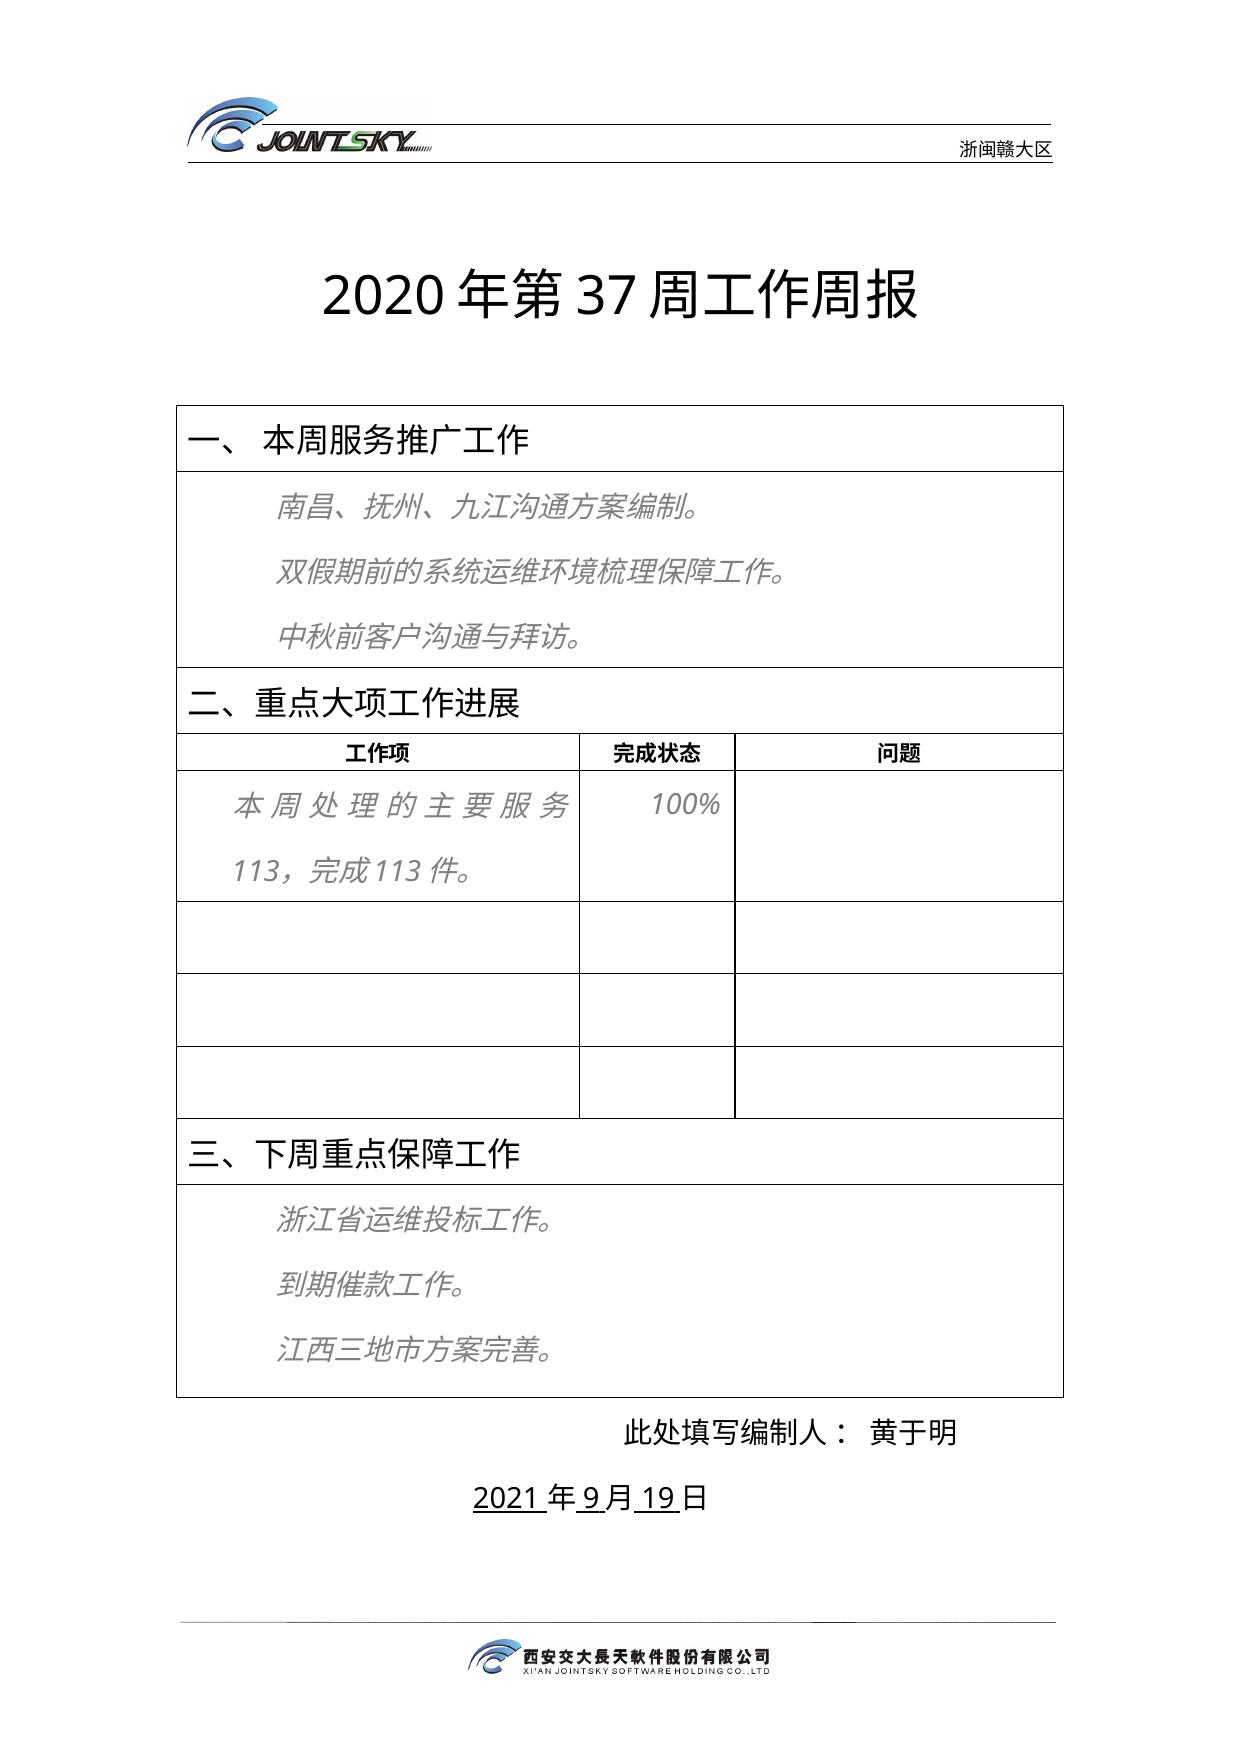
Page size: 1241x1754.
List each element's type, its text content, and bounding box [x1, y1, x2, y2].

table_cell 工作项 [177, 734, 579, 770]
table_cell [736, 1047, 1063, 1118]
table_cell 100% [580, 771, 734, 901]
table_cell 三、下周重点保障工作 [177, 1119, 1063, 1184]
table_cell [580, 974, 734, 1046]
table_cell [177, 1047, 579, 1118]
table_header 本周服务推广工作 [177, 406, 1063, 471]
table_cell [736, 902, 1063, 973]
picture [187, 97, 432, 152]
table_cell 浙江省运维投标工作。 到期催款工作。 江西三地市方案完善。 [177, 1185, 1063, 1397]
table_cell [177, 974, 579, 1046]
text 2020年第37周工作周报 [187, 242, 1053, 340]
table_cell 南昌、抚州、九江沟通方案编制。 双假期前的系统运维环境梳理保障工作。 中秋前客户沟通与拜访。 [177, 472, 1063, 667]
table_cell 问题 [736, 734, 1063, 770]
table_cell [736, 974, 1063, 1046]
text 此处填写编制人 ： 黄于明 2021 年 9月 19日 [187, 1398, 994, 1528]
table_cell [736, 771, 1063, 901]
picture [468, 1639, 769, 1675]
table_cell 二、重点大项工作进展 [177, 668, 1063, 733]
table_cell 完成状态 [580, 734, 734, 770]
table_cell [580, 902, 734, 973]
table_cell 本周处理的主要服务113，完成113件。 [177, 771, 579, 901]
table_cell [580, 1047, 734, 1118]
table_cell [177, 902, 579, 973]
